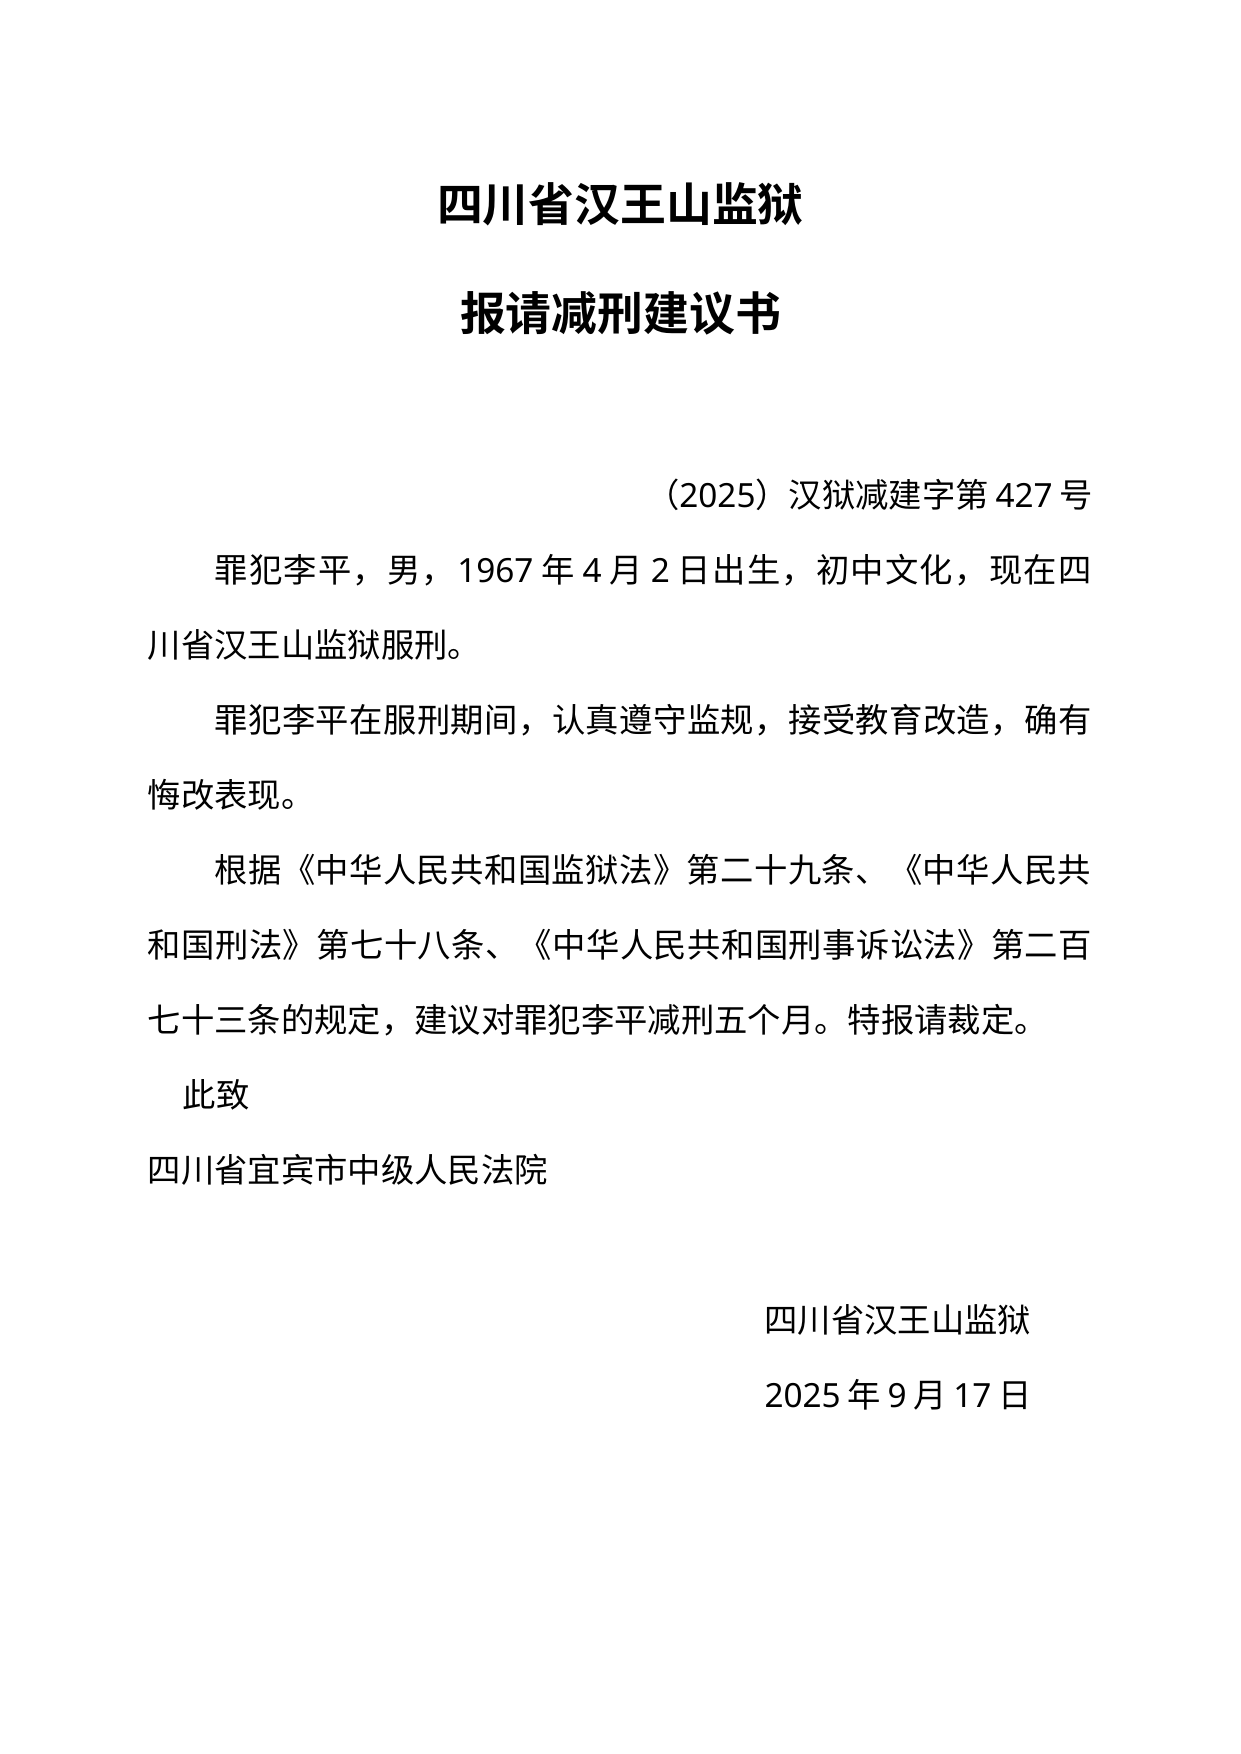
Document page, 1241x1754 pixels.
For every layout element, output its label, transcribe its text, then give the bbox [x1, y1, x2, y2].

text 根据《中华人民共和国监狱法》第二十九条、《中华人民共和国刑法》第七十八条、《中华人民共和国刑事诉讼法》第二百七十三条的规定，建议对罪犯李平减刑五个月。特报请裁定。 [148, 831, 1092, 1056]
text 四川省汉王山监狱 [148, 164, 1092, 239]
text 四川省汉王山监狱 [148, 1281, 1092, 1356]
text 2025年9月17日 [148, 1356, 1092, 1431]
text 罪犯李平，男，1967年4月2日出生，初中文化，现在四川省汉王山监狱服刑。 [148, 531, 1092, 681]
text 报请减刑建议书 [148, 273, 1092, 348]
text 罪犯李平在服刑期间，认真遵守监规，接受教育改造，确有悔改表现。 [148, 681, 1092, 831]
text 四川省宜宾市中级人民法院 [148, 1131, 1092, 1206]
text 此致 [148, 1056, 1092, 1131]
text （2025）汉狱减建字第427号 [148, 456, 1092, 531]
